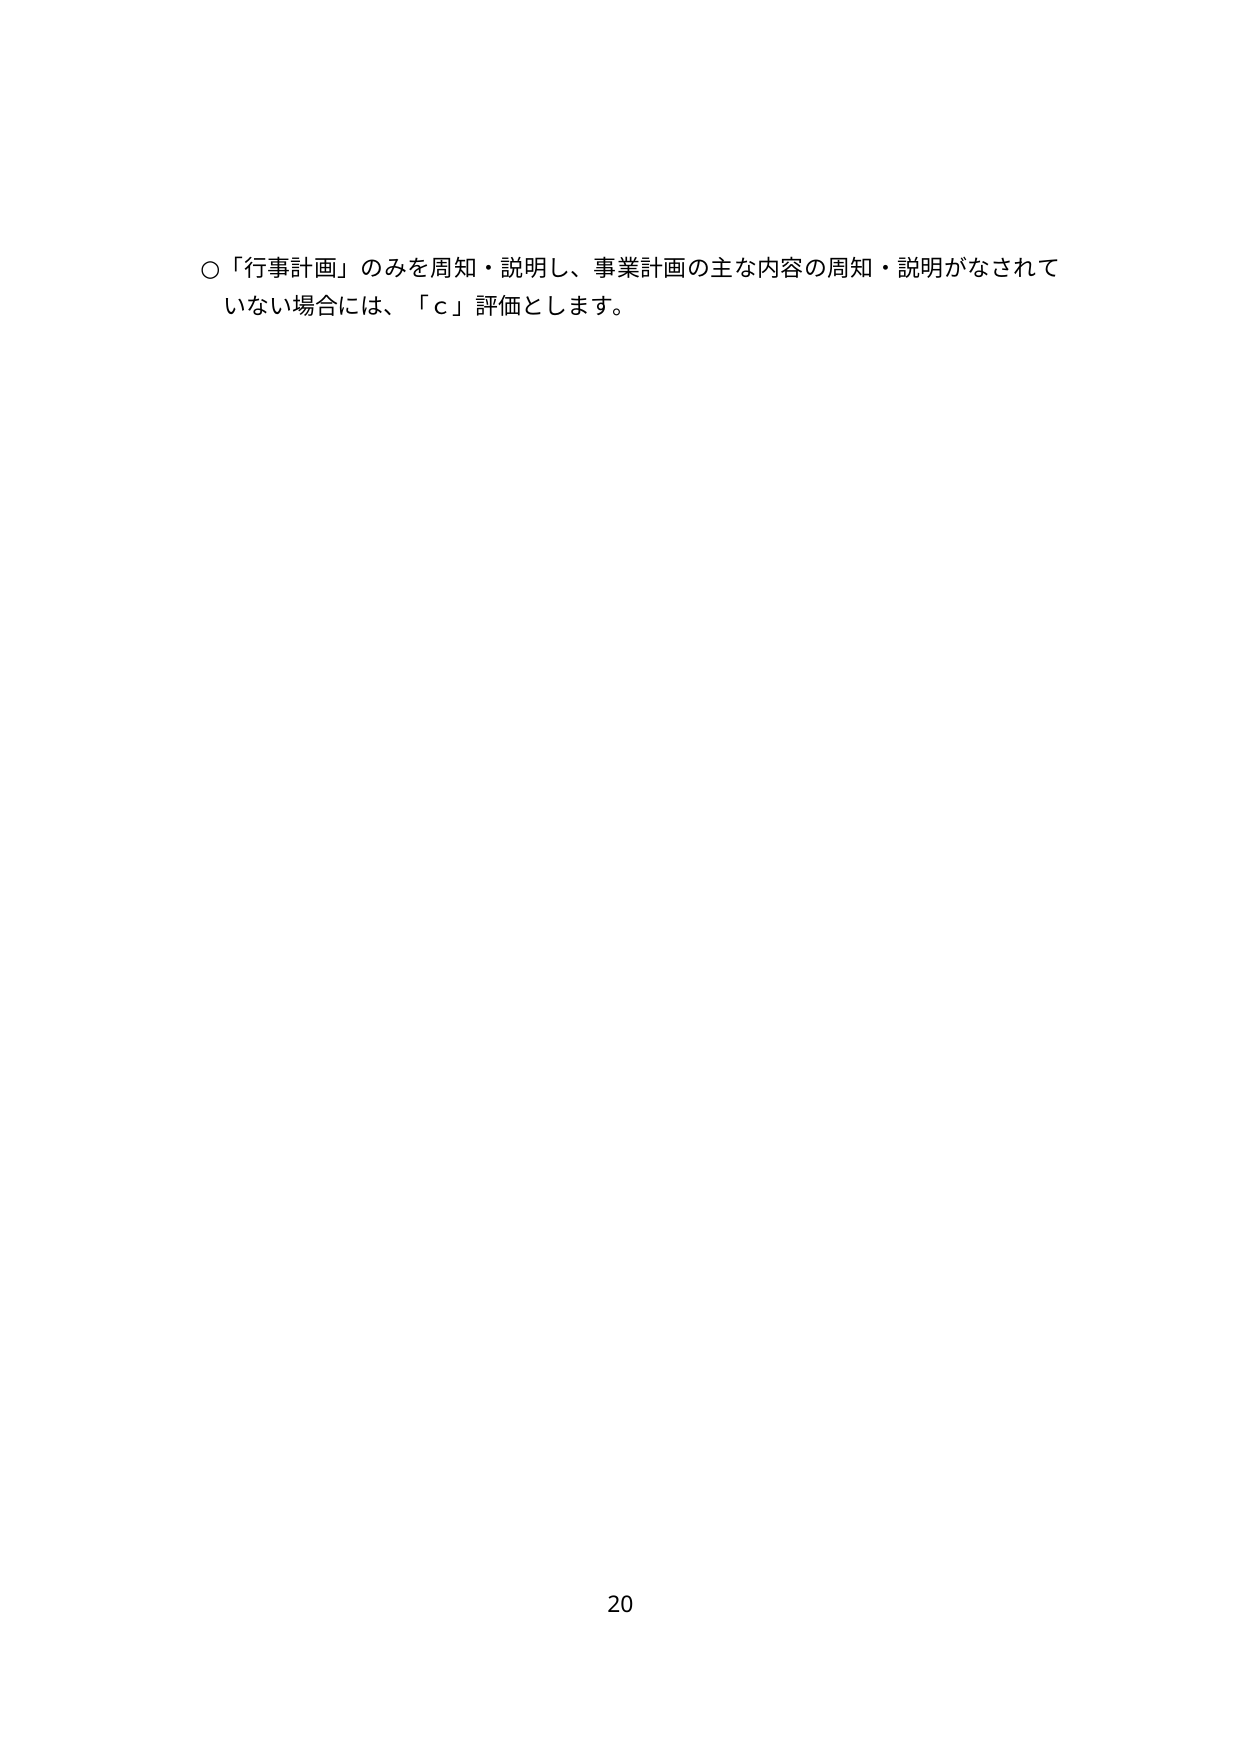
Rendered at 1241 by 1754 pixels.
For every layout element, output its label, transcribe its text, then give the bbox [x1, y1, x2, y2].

text ○「行事計画」のみを周知・説明し、事業計画の主な内容の周知・説明がなされていない場合には、「ｃ」評価とします。 [200, 248, 1063, 323]
